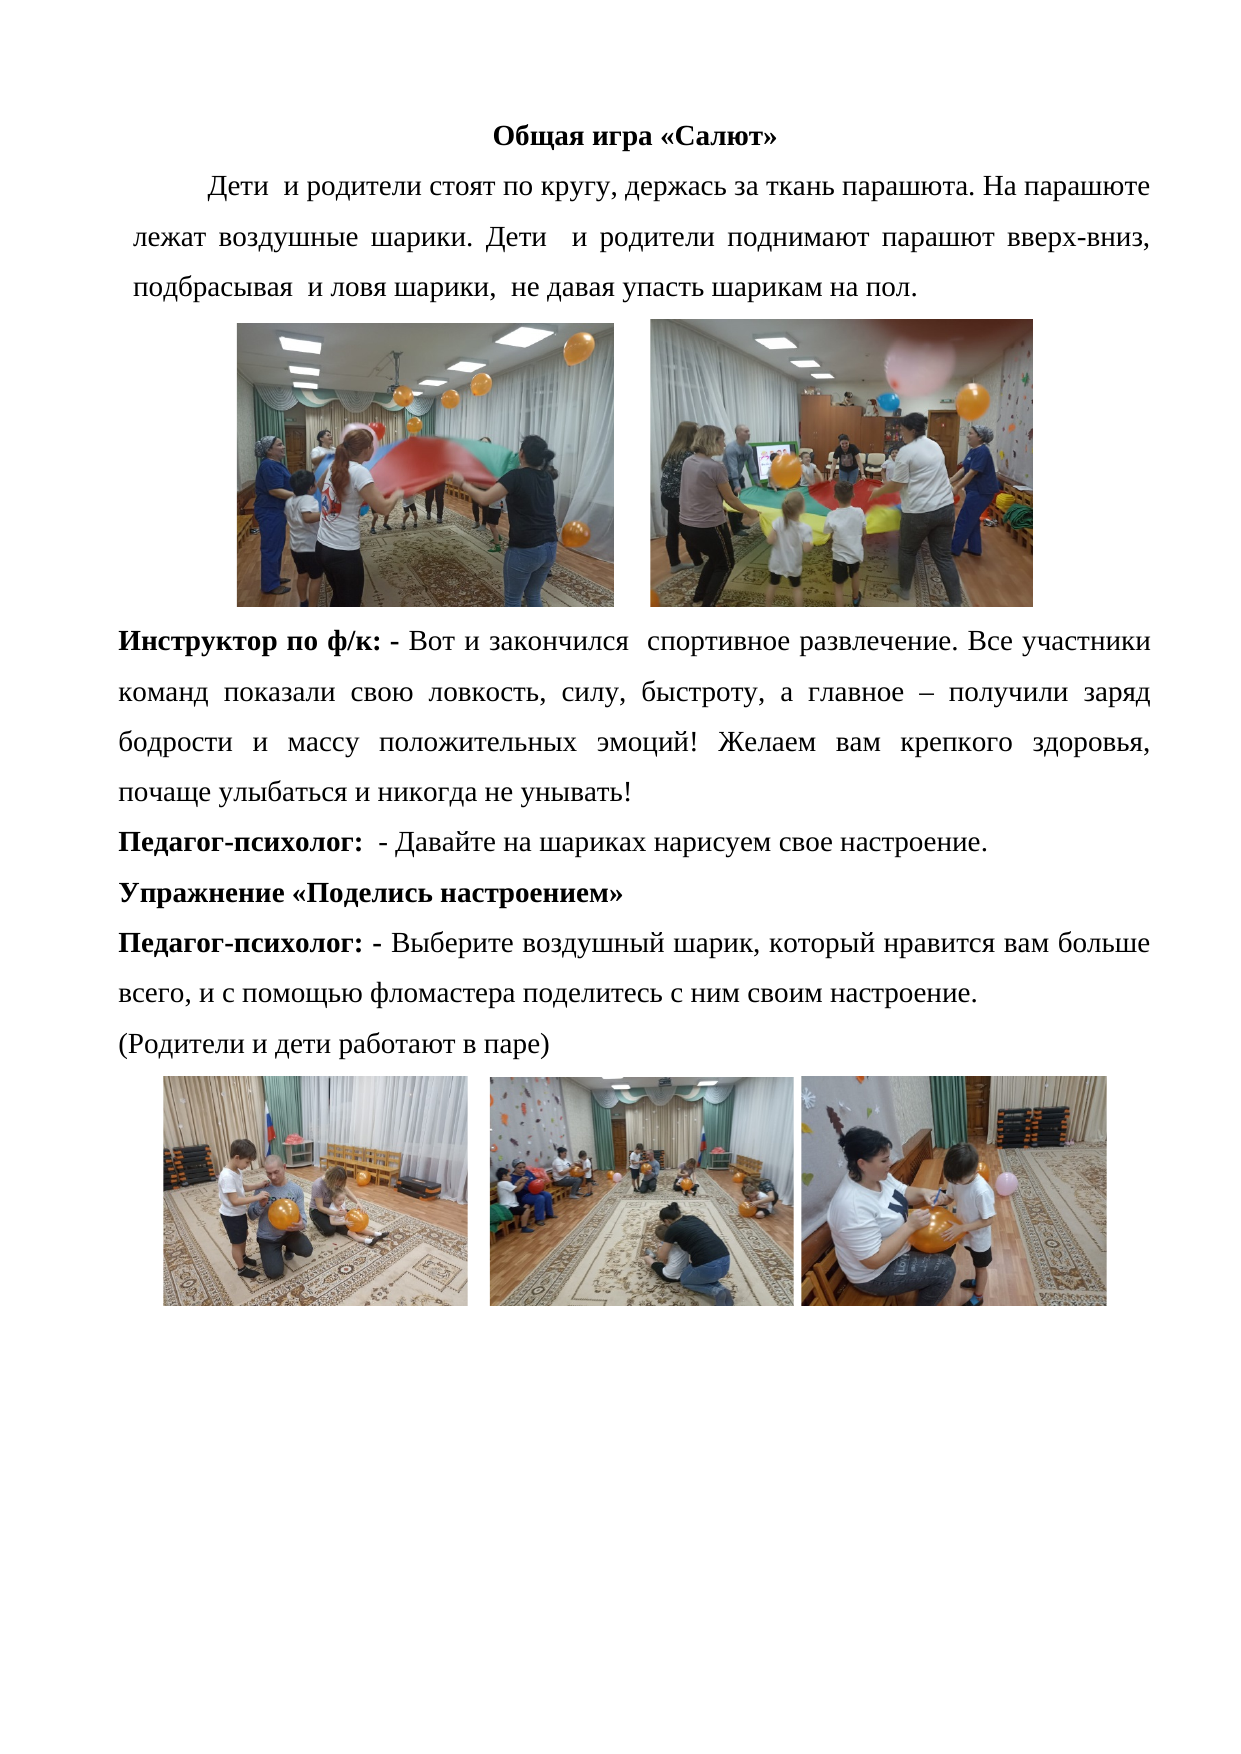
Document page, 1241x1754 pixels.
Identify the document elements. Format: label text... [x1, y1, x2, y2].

text Дети и родители стоят по кругу, держась за ткань парашюта. На парашюте лежат воздушные шарики. Дети и родители поднимают парашют вверх-вниз, подбрасывая и ловя шарики, не давая упасть шарикам на пол. [133, 168, 1152, 303]
picture [163, 1076, 468, 1306]
text Общая игра «Салют» [118, 118, 1152, 152]
picture [236, 323, 614, 607]
text Инструктор по ф/к: - Вот и закончился спортивное развлечение. Все участники команд показали свою ловкость, силу, быстроту, а главное – получили заряд бодрости и массу положительных эмоций! Желаем вам крепкого здоровья, почаще улыбаться и никогда не унывать! [118, 623, 1152, 808]
picture [489, 1077, 794, 1306]
text (Родители и дети работают в паре) [118, 1026, 1152, 1059]
picture [801, 1076, 1107, 1306]
picture [650, 319, 1033, 607]
text Педагог-психолог: - Давайте на шариках нарисуем свое настроение. [118, 824, 1152, 858]
text Упражнение «Поделись настроением» [118, 875, 1152, 908]
text Педагог-психолог: - Выберите воздушный шарик, который нравится вам больше всего, и с помощью фломастера поделитесь с ним своим настроение. [118, 925, 1152, 1009]
